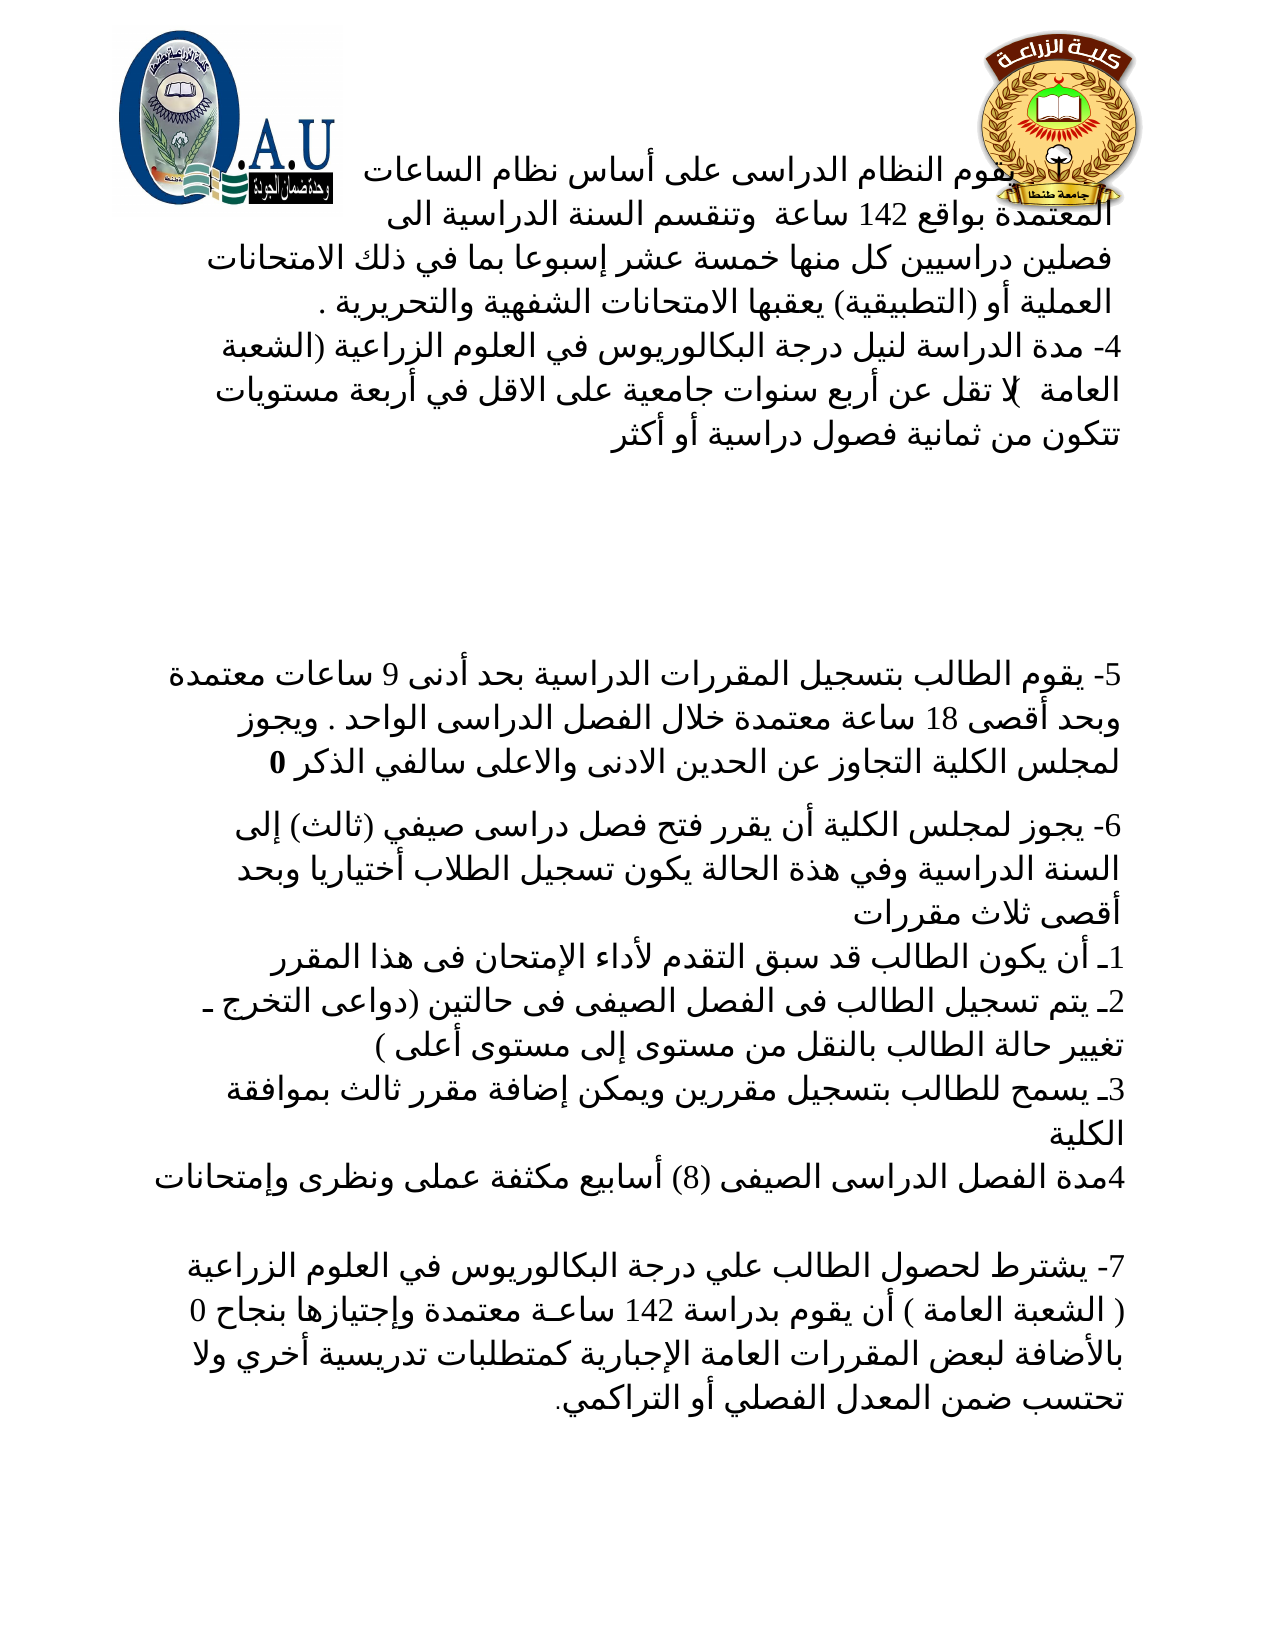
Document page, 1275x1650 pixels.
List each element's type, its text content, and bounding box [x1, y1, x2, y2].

text 5- يقوم الطالب بتسجيل المقررات الدراسية بحد أدنى 9 ساعات معتمدة وبحد أقصى 18 ساعة معتمدة خلال الفصل الدراسى الواحد . ويجوز لمجلس الكلية التجاوز عن الحدين الادنى والاعلى سالفي الذكر 0 [150, 654, 1121, 780]
text يقوم النظام الدراسى على أساس نظام الساعات المعتمدة بواقع 142 ساعة وتنقسم السنة الدراسية الى فصلين دراسيين كل منها خمسة عشر إسبوعا بما في ذلك الامتحانات العملية أو (التطبيقية) يعقبها الامتحانات الشفهية والتحريرية . [150, 150, 1113, 321]
picture [112, 25, 344, 217]
text 6- يجوز لمجلس الكلية أن يقرر فتح فصل دراسى صيفي (ثالث) إلى السنة الدراسية وفي هذة الحالة يكون تسجيل الطلاب أختياريا وبحد أقصى ثلاث مقررات [150, 805, 1121, 932]
picture [972, 26, 1145, 230]
text 4- مدة الدراسة لنيل درجة البكالوريوس في العلوم الزراعية (الشعبة العامة) لا تقل عن أربع سنوات جامعية على الاقل في أربعة مستويات تتكون من ثمانية فصول دراسية أو أكثر [150, 326, 1121, 453]
text 7- يشترط لحصول الطالب علي درجة البكالوريوس في العلوم الزراعية ( الشعبة العامة ) أن يقوم بدراسة 142 ساعـة معتمدة وإجتيازها بنجاح 0 بالأضافة لبعض المقررات العامة الإجبارية كمتطلبات تدريسية أخري ولا تحتسب ضمن المعدل الفصلي أو التراكمي. [150, 1246, 1125, 1416]
text 2ـ يتم تسجيل الطالب فى الفصل الصيفى فى حالتين (دواعى التخرج ـ تغيير حالة الطالب بالنقل من مستوى إلى مستوى أعلى ) [150, 982, 1125, 1064]
text 1ـ أن يكون الطالب قد سبق التقدم لأداء الإمتحان فى هذا المقرر [150, 937, 1125, 976]
text 4مدة الفصل الدراسى الصيفى (8) أسابيع مكثفة عملى ونظرى وإمتحانات [150, 1158, 1125, 1196]
text 3ـ يسمح للطالب بتسجيل مقررين ويمكن إضافة مقرر ثالث بموافقة الكلية [150, 1070, 1125, 1152]
